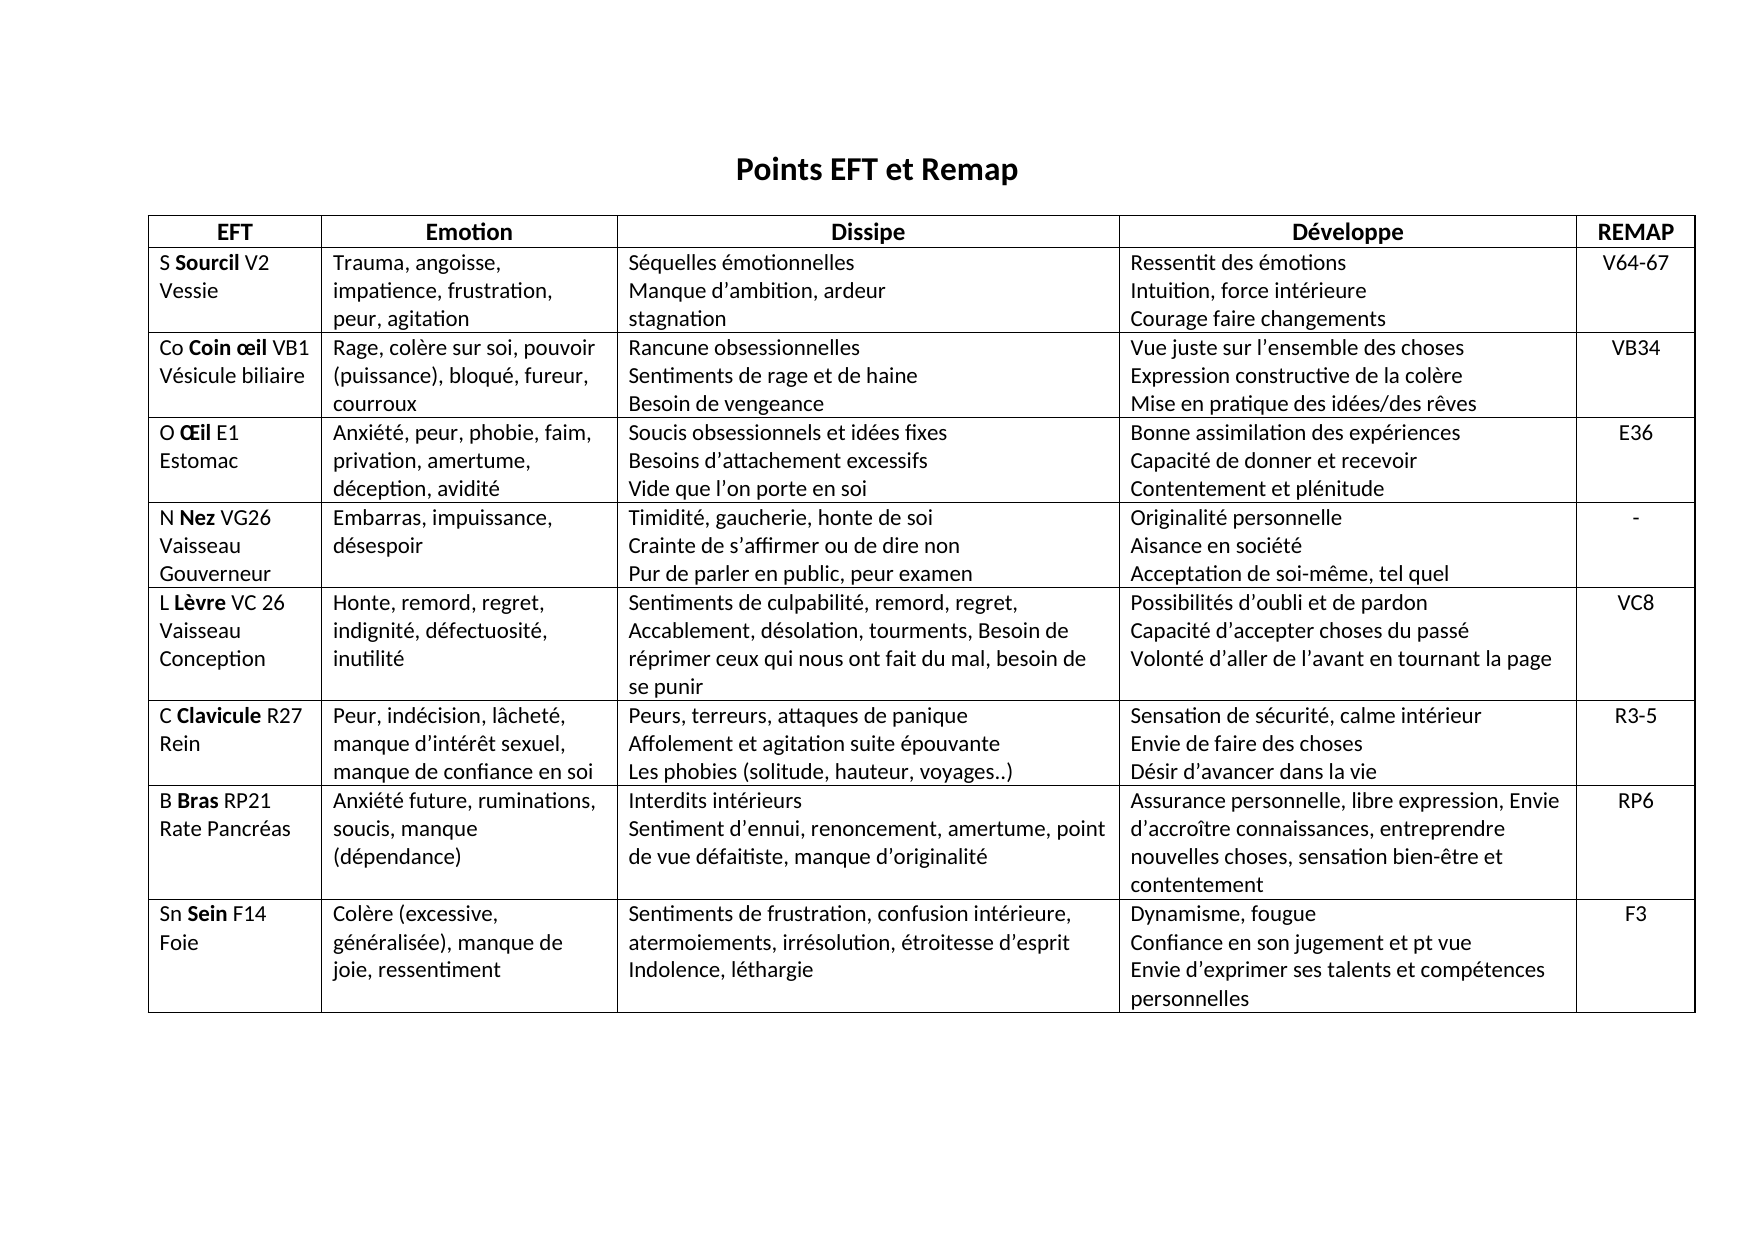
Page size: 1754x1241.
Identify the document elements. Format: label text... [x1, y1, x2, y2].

table_cell RP6 [1577, 786, 1694, 898]
table_cell Rancune obsessionnelles Sentiments de rage et de haine Besoin de vengeance [618, 333, 1119, 417]
table_cell Sensation de sécurité, calme intérieur Envie de faire des choses Désir d’avancer dans la vie [1120, 701, 1576, 785]
table_cell Anxiété, peur, phobie, faim, privation, amertume, déception, avidité [322, 418, 617, 502]
table_cell Anxiété future, ruminations, soucis, manque (dépendance) [322, 786, 617, 898]
table_cell Dynamisme, fougue Confiance en son jugement et pt vue Envie d’exprimer ses talents et compétences personnelles [1120, 900, 1576, 1012]
table_cell Vue juste sur l’ensemble des choses Expression constructive de la colère Mise en pratique des idées/des rêves [1120, 333, 1576, 417]
table_cell - [1577, 503, 1694, 587]
table_cell Possibilités d’oubli et de pardon Capacité d’accepter choses du passé Volonté d’aller de l’avant en tournant la page [1120, 588, 1576, 700]
table_cell Originalité personnelle Aisance en société Acceptation de soi-même, tel quel [1120, 503, 1576, 587]
table_cell VB34 [1577, 333, 1694, 417]
table_cell Ressentit des émotions Intuition, force intérieure Courage faire changements [1120, 248, 1576, 332]
table_header REMAP [1577, 216, 1694, 247]
table_cell Trauma, angoisse, impatience, frustration, peur, agitation [322, 248, 617, 332]
table_cell R3-5 [1577, 701, 1694, 785]
table_cell B Bras RP21 Rate Pancréas [149, 786, 321, 898]
table_cell Peurs, terreurs, attaques de panique Affolement et agitation suite épouvante Les phobies (solitude, hauteur, voyages..) [618, 701, 1119, 785]
table_cell O Œil E1 Estomac [149, 418, 321, 502]
table_cell S Sourcil V2 Vessie [149, 248, 321, 332]
table_cell Soucis obsessionnels et idées fixes Besoins d’attachement excessifs Vide que l’on porte en soi [618, 418, 1119, 502]
table_cell Séquelles émotionnelles Manque d’ambition, ardeur stagnation [618, 248, 1119, 332]
text Points EFT et Remap [148, 148, 1606, 188]
table_header Dissipe [618, 216, 1119, 247]
table_cell V64-67 [1577, 248, 1694, 332]
table_cell N Nez VG26 Vaisseau Gouverneur [149, 503, 321, 587]
table_cell Rage, colère sur soi, pouvoir (puissance), bloqué, fureur, courroux [322, 333, 617, 417]
table_cell Sentiments de culpabilité, remord, regret, Accablement, désolation, tourments, Besoin de réprimer ceux qui nous ont fait du mal, besoin de se punir [618, 588, 1119, 700]
table_cell Colère (excessive, généralisée), manque de joie, ressentiment [322, 900, 617, 1012]
table_cell Co Coin œil VB1 Vésicule biliaire [149, 333, 321, 417]
table_cell F3 [1577, 900, 1694, 1012]
table_cell L Lèvre VC 26 Vaisseau Conception [149, 588, 321, 700]
table_cell Timidité, gaucherie, honte de soi Crainte de s’affirmer ou de dire non Pur de parler en public, peur examen [618, 503, 1119, 587]
table_cell Assurance personnelle, libre expression, Envie d’accroître connaissances, entreprendre nouvelles choses, sensation bien-être et contentement [1120, 786, 1576, 898]
table_header EFT [149, 216, 321, 247]
table_cell C Clavicule R27 Rein [149, 701, 321, 785]
table_cell Sn Sein F14 Foie [149, 900, 321, 1012]
table_header Emotion [322, 216, 617, 247]
table_cell Honte, remord, regret, indignité, défectuosité, inutilité [322, 588, 617, 700]
table_cell Peur, indécision, lâcheté, manque d’intérêt sexuel, manque de confiance en soi [322, 701, 617, 785]
table_cell VC8 [1577, 588, 1694, 700]
table_header Développe [1120, 216, 1576, 247]
table_cell E36 [1577, 418, 1694, 502]
table_cell Sentiments de frustration, confusion intérieure, atermoiements, irrésolution, étroitesse d’esprit Indolence, léthargie [618, 900, 1119, 1012]
table_cell Interdits intérieurs Sentiment d’ennui, renoncement, amertume, point de vue défaitiste, manque d’originalité [618, 786, 1119, 898]
table_cell Embarras, impuissance, désespoir [322, 503, 617, 587]
table_cell Bonne assimilation des expériences Capacité de donner et recevoir Contentement et plénitude [1120, 418, 1576, 502]
